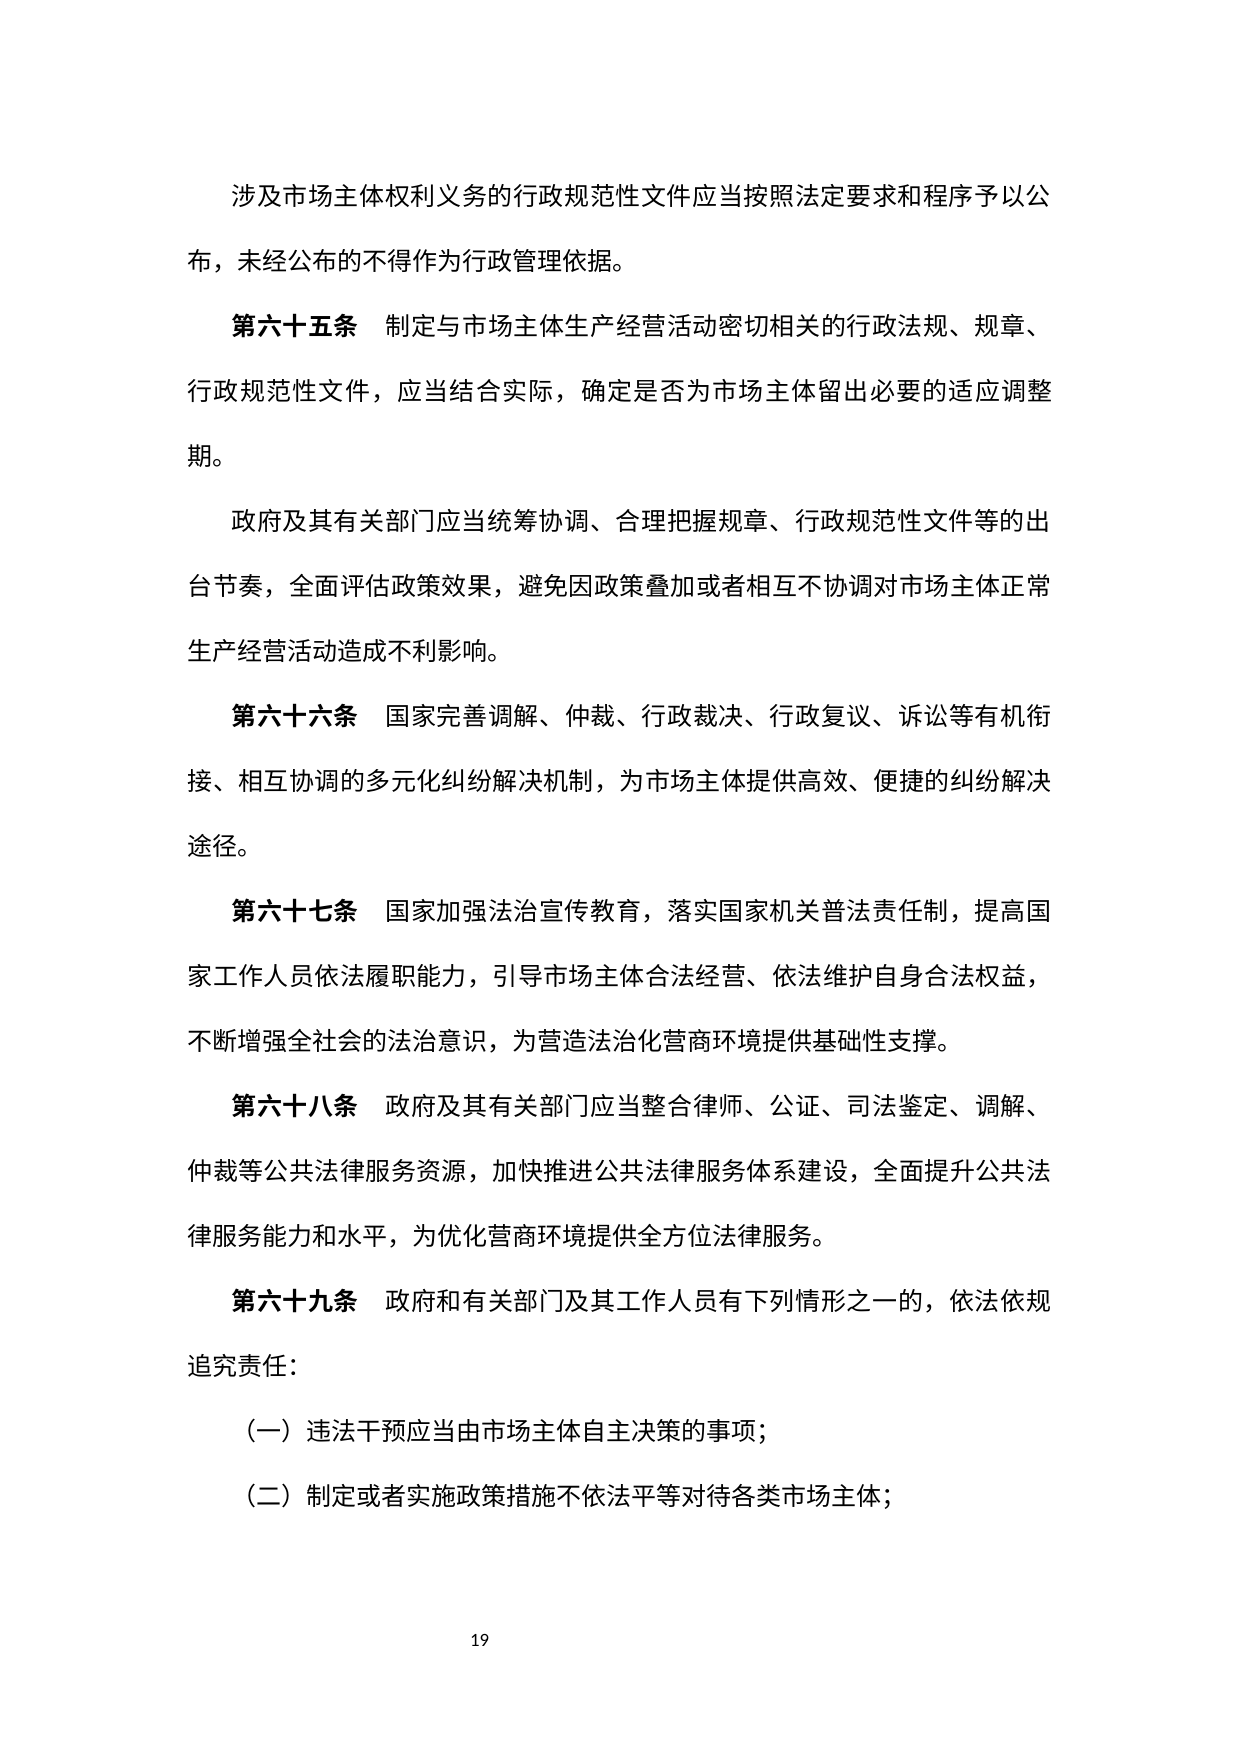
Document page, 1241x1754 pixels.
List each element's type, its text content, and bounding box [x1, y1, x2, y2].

text 第六十八条 政府及其有关部门应当整合律师、公证、司法鉴定、调解、仲裁等公共法律服务资源，加快推进公共法律服务体系建设，全面提升公共法律服务能力和水平，为优化营商环境提供全方位法律服务。 [187, 1072, 1053, 1267]
text 第六十六条 国家完善调解、仲裁、行政裁决、行政复议、诉讼等有机衔接、相互协调的多元化纠纷解决机制，为市场主体提供高效、便捷的纠纷解决途径。 [187, 682, 1053, 877]
text 第六十九条 政府和有关部门及其工作人员有下列情形之一的，依法依规追究责任： [187, 1267, 1053, 1397]
text 政府及其有关部门应当统筹协调、合理把握规章、行政规范性文件等的出台节奏，全面评估政策效果，避免因政策叠加或者相互不协调对市场主体正常生产经营活动造成不利影响。 [187, 487, 1053, 682]
text （一）违法干预应当由市场主体自主决策的事项； [187, 1397, 1053, 1462]
text 第六十五条 制定与市场主体生产经营活动密切相关的行政法规、规章、行政规范性文件，应当结合实际，确定是否为市场主体留出必要的适应调整期。 [187, 292, 1053, 487]
text （二）制定或者实施政策措施不依法平等对待各类市场主体； [187, 1462, 1053, 1527]
text 涉及市场主体权利义务的行政规范性文件应当按照法定要求和程序予以公布，未经公布的不得作为行政管理依据。 [187, 162, 1053, 292]
text 第六十七条 国家加强法治宣传教育，落实国家机关普法责任制，提高国家工作人员依法履职能力，引导市场主体合法经营、依法维护自身合法权益，不断增强全社会的法治意识，为营造法治化营商环境提供基础性支撑。 [187, 877, 1053, 1072]
